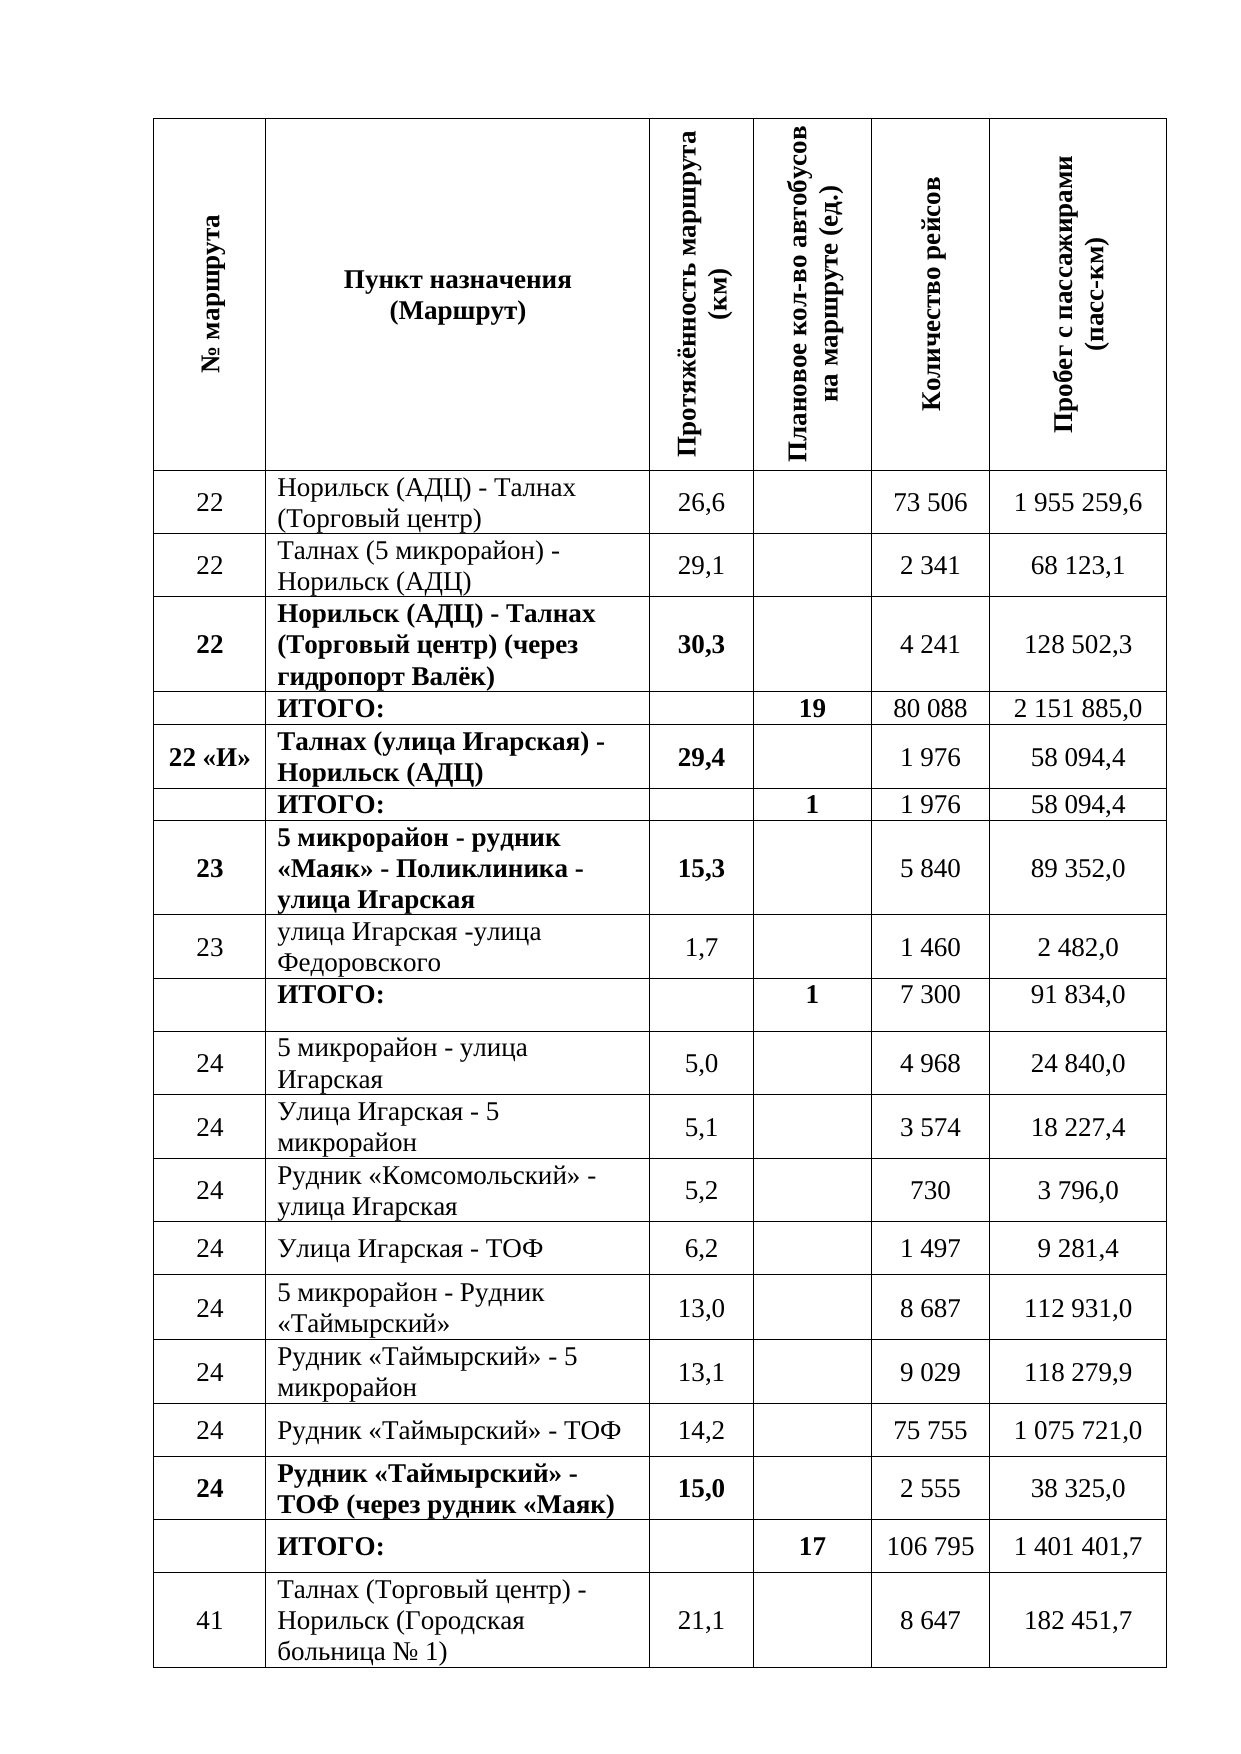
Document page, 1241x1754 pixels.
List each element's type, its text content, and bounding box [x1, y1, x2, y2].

table_cell 106 795 [872, 1520, 989, 1572]
table_cell [754, 1404, 871, 1456]
table_cell 19 [754, 692, 871, 724]
table_cell 182 451,7 [990, 1573, 1166, 1667]
table_cell [154, 789, 265, 819]
table_cell [754, 1222, 871, 1274]
table_cell 24 [154, 1340, 265, 1403]
table_cell [754, 915, 871, 977]
table_cell 5,0 [650, 1032, 753, 1094]
table_cell 24 [154, 1095, 265, 1158]
table_cell 22 [154, 597, 265, 691]
table_cell 18 227,4 [990, 1095, 1166, 1158]
table_cell 5 микрорайон - улица Игарская [266, 1032, 649, 1094]
table_cell 8 687 [872, 1275, 989, 1339]
table_cell 3 574 [872, 1095, 989, 1158]
table_cell 2 555 [872, 1457, 989, 1519]
table_cell 24 [154, 1032, 265, 1094]
table_cell 3 796,0 [990, 1159, 1166, 1221]
table_cell улица Игарская -улица Федоровского [266, 915, 649, 977]
table_cell [650, 692, 753, 724]
table_cell 73 506 [872, 471, 989, 533]
table_cell [650, 789, 753, 819]
table_cell Рудник «Комсомольский» - улица Игарская [266, 1159, 649, 1221]
table_cell Талнах (5 микрорайон) - Норильск (АДЦ) [266, 534, 649, 596]
table_cell Талнах (Торговый центр) - Норильск (Городская больница № 1) [266, 1573, 649, 1667]
table_cell 128 502,3 [990, 597, 1166, 691]
table_cell 22 «И» [154, 725, 265, 787]
table_header Протяжённость маршрута (км) [650, 119, 753, 469]
table_cell 29,4 [650, 725, 753, 787]
table_cell 24 840,0 [990, 1032, 1166, 1094]
table_cell 1 497 [872, 1222, 989, 1274]
table_cell 24 [154, 1457, 265, 1519]
table_cell [754, 471, 871, 533]
table_cell 15,3 [650, 821, 753, 914]
table_cell 1 955 259,6 [990, 471, 1166, 533]
table_cell Рудник «Таймырский» - ТОФ (через рудник «Маяк) [266, 1457, 649, 1519]
table_cell 23 [154, 821, 265, 914]
table_cell 13,1 [650, 1340, 753, 1403]
table_cell 2 151 885,0 [990, 692, 1166, 724]
table_cell 7 300 [872, 979, 989, 1031]
table_cell 21,1 [650, 1573, 753, 1667]
table_cell [754, 1159, 871, 1221]
table_cell 26,6 [650, 471, 753, 533]
table_cell 5 микрорайон - рудник «Маяк» - Поликлиника - улица Игарская [266, 821, 649, 914]
table_cell 5 микрорайон - Рудник «Таймырский» [266, 1275, 649, 1339]
table_cell [754, 1457, 871, 1519]
table_cell 4 241 [872, 597, 989, 691]
table_cell 1 [754, 979, 871, 1031]
table_cell 91 834,0 [990, 979, 1166, 1031]
table_cell 1 075 721,0 [990, 1404, 1166, 1456]
table_cell [754, 1275, 871, 1339]
table_cell 41 [154, 1573, 265, 1667]
table_cell 1 [754, 789, 871, 819]
table_cell [154, 979, 265, 1031]
table_cell 75 755 [872, 1404, 989, 1456]
table_cell 5,2 [650, 1159, 753, 1221]
table_cell 2 482,0 [990, 915, 1166, 977]
table_cell 24 [154, 1159, 265, 1221]
table_cell [154, 1520, 265, 1572]
table_cell 4 968 [872, 1032, 989, 1094]
table_cell ИТОГО: [266, 789, 649, 819]
table_cell 24 [154, 1404, 265, 1456]
table_header Количество рейсов [872, 119, 989, 469]
table_cell 58 094,4 [990, 725, 1166, 787]
table_cell 9 281,4 [990, 1222, 1166, 1274]
table_cell [650, 1520, 753, 1572]
table_cell ИТОГО: [266, 1520, 649, 1572]
table_cell 1 460 [872, 915, 989, 977]
table_cell 14,2 [650, 1404, 753, 1456]
table_cell 23 [154, 915, 265, 977]
table_cell 112 931,0 [990, 1275, 1166, 1339]
table_cell Улица Игарская - 5 микрорайон [266, 1095, 649, 1158]
table_cell [754, 1573, 871, 1667]
table_cell Талнах (улица Игарская) - Норильск (АДЦ) [266, 725, 649, 787]
table_cell 9 029 [872, 1340, 989, 1403]
table_cell [154, 692, 265, 724]
table_cell 8 647 [872, 1573, 989, 1667]
table_cell Улица Игарская - ТОФ [266, 1222, 649, 1274]
table_cell 6,2 [650, 1222, 753, 1274]
table_cell 118 279,9 [990, 1340, 1166, 1403]
table_cell 24 [154, 1275, 265, 1339]
table_cell [754, 1340, 871, 1403]
table_cell 5,1 [650, 1095, 753, 1158]
table_cell 1,7 [650, 915, 753, 977]
table_cell 5 840 [872, 821, 989, 914]
table_header Пробег с пассажирами (пасс-км) [990, 119, 1166, 469]
table_cell 30,3 [650, 597, 753, 691]
table_cell 22 [154, 471, 265, 533]
table_cell 17 [754, 1520, 871, 1572]
table_cell 15,0 [650, 1457, 753, 1519]
table_cell 24 [154, 1222, 265, 1274]
table_cell ИТОГО: [266, 979, 649, 1031]
table_cell [754, 821, 871, 914]
table_cell 38 325,0 [990, 1457, 1166, 1519]
table_cell 2 341 [872, 534, 989, 596]
table_cell 1 401 401,7 [990, 1520, 1166, 1572]
table_cell [754, 597, 871, 691]
table_cell 89 352,0 [990, 821, 1166, 914]
table_cell 22 [154, 534, 265, 596]
table_cell 730 [872, 1159, 989, 1221]
table_cell 68 123,1 [990, 534, 1166, 596]
table_cell 58 094,4 [990, 789, 1166, 819]
table_cell Норильск (АДЦ) - Талнах (Торговый центр) (через гидропорт Валёк) [266, 597, 649, 691]
table_cell 13,0 [650, 1275, 753, 1339]
table_cell Рудник «Таймырский» - 5 микрорайон [266, 1340, 649, 1403]
table_header Плановое кол-во автобусов на маршруте (ед.) [754, 119, 871, 469]
table_cell 1 976 [872, 725, 989, 787]
table_cell [650, 979, 753, 1031]
table_cell 80 088 [872, 692, 989, 724]
table_cell [754, 1095, 871, 1158]
table_cell Рудник «Таймырский» - ТОФ [266, 1404, 649, 1456]
table_cell Норильск (АДЦ) - Талнах (Торговый центр) [266, 471, 649, 533]
table_cell [754, 725, 871, 787]
table_cell [754, 1032, 871, 1094]
table_header № маршрута [154, 119, 265, 469]
table_cell ИТОГО: [266, 692, 649, 724]
table_cell 29,1 [650, 534, 753, 596]
table_cell [754, 534, 871, 596]
table_header Пункт назначения (Маршрут) [266, 119, 649, 469]
table_cell 1 976 [872, 789, 989, 819]
